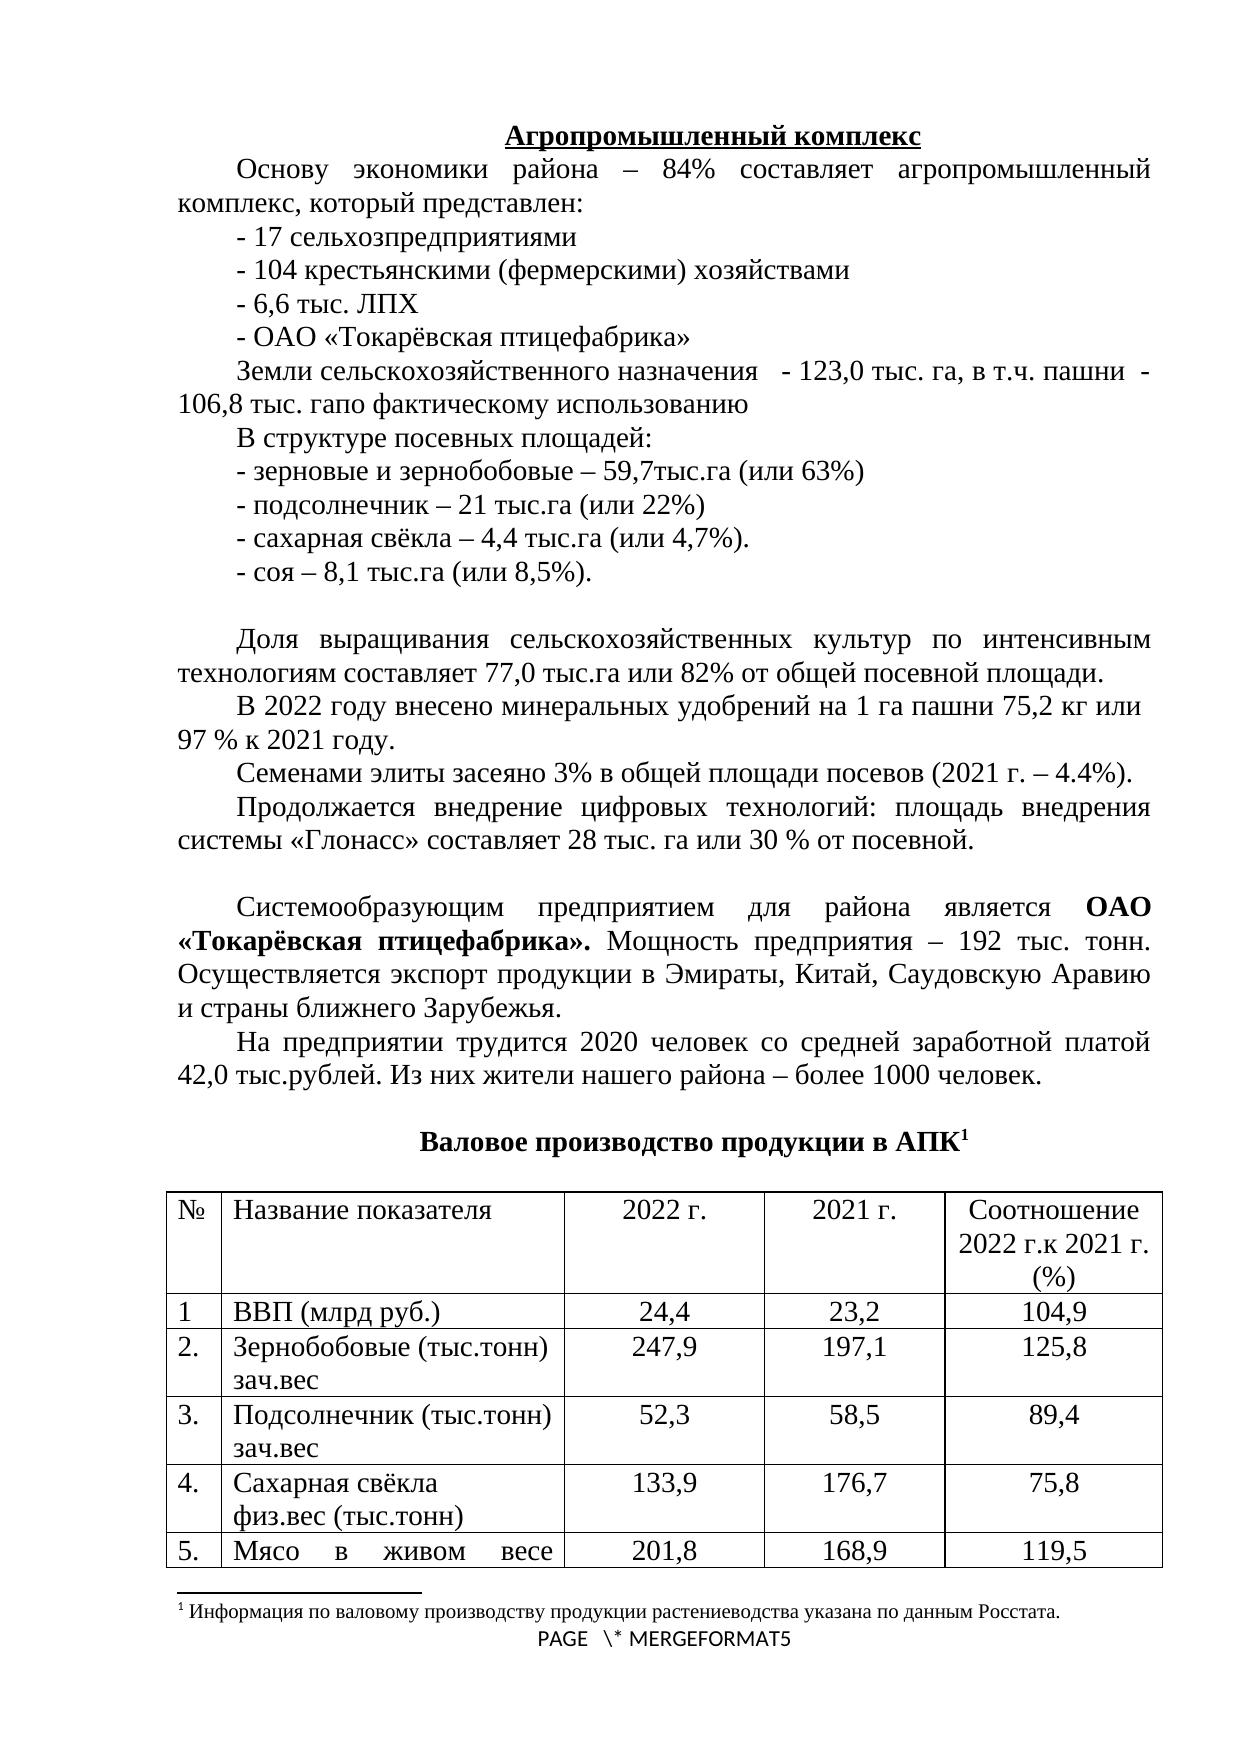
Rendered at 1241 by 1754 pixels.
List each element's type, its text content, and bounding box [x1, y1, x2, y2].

table_cell 89,4 [946, 1397, 1162, 1464]
table_header 2022 г. [565, 1193, 764, 1293]
table_cell 4. [167, 1465, 221, 1532]
table_cell 24,4 [565, 1294, 764, 1328]
text - подсолнечник – 21 тыс.га (или 22%) [177, 487, 1152, 521]
table_cell 52,3 [565, 1397, 764, 1464]
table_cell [222, 1533, 564, 1567]
table_cell 119,5 [946, 1533, 1162, 1567]
table_header № [167, 1193, 221, 1293]
text - зерновые и зернобобовые – 59,7тыс.га (или 63%) [177, 453, 1152, 487]
table_header 2021 г. [765, 1193, 944, 1293]
text Основу экономики района – 84% составляет агропромышленный комплекс, который представлен: [177, 152, 1152, 219]
text Продолжается внедрение цифровых технологий: площадь внедрения системы «Глонасс» составляет 28 тыс. га или 30 % от посевной. [177, 789, 1152, 856]
table_cell 5. [167, 1533, 221, 1567]
table_cell 75,8 [946, 1465, 1162, 1532]
table_cell 247,9 [565, 1329, 764, 1396]
text - сахарная свёкла – 4,4 тыс.га (или 4,7%). [177, 521, 1152, 554]
text Семенами элиты засеяно 3% в общей площади посевов (2021 г. – 4.4%). [177, 755, 1152, 789]
table_cell 133,9 [565, 1465, 764, 1532]
table_header Соотношение 2022 г.к 2021 г. (%) [946, 1193, 1162, 1293]
table_cell 58,5 [765, 1397, 944, 1464]
text В структуре посевных площадей: [177, 420, 1152, 453]
text - 104 крестьянскими (фермерскими) хозяйствами [177, 252, 1152, 286]
text Системообразующим предприятием для района является ОАО «Токарёвская птицефабрика». Мощность предприятия – 192 тыс. тонн. Осуществляется экспорт продукции в Эмираты, Китай, Саудовскую Аравию и страны ближнего Зарубежья. [177, 889, 1152, 1024]
text - соя – 8,1 тыс.га (или 8,5%). [177, 554, 1152, 588]
table_cell 176,7 [765, 1465, 944, 1532]
table_cell Зернобобовые (тыс.тонн) зач.вес [222, 1329, 564, 1396]
table_cell Сахарная свёкла физ.вес (тыс.тонн) [222, 1465, 564, 1532]
text - 17 сельхозпредприятиями [177, 219, 1152, 252]
table_cell 201,8 [565, 1533, 764, 1567]
table_cell 168,9 [765, 1533, 944, 1567]
table_cell ВВП (млрд руб.) [222, 1294, 564, 1328]
text На предприятии трудится 2020 человек со средней заработной платой 42,0 тыс.рублей. Из них жители нашего района – более 1000 человек. [177, 1024, 1152, 1091]
table_cell Подсолнечник (тыс.тонн) зач.вес [222, 1397, 564, 1464]
text Валовое производство продукции в АПК [177, 1124, 1152, 1158]
text Доля выращивания сельскохозяйственных культур по интенсивным технологиям составляет 77,0 тыс.га или 82% от общей посевной площади. [177, 621, 1152, 688]
table_header Название показателя [222, 1193, 564, 1293]
table_cell 3. [167, 1397, 221, 1464]
table_cell 2. [167, 1329, 221, 1396]
table_cell 197,1 [765, 1329, 944, 1396]
table_cell 125,8 [946, 1329, 1162, 1396]
text В 2022 году внесено минеральных удобрений на 1 га пашни 75,2 кг или 97 % к 2021 году. [177, 688, 1152, 755]
text - ОАО «Токарёвская птицефабрика» [177, 319, 1152, 353]
table_cell 23,2 [765, 1294, 944, 1328]
text Земли сельскохозяйственного назначения - 123,0 тыс. га, в т.ч. пашни - 106,8 тыс. гапо фактическому использованию [177, 353, 1152, 420]
table_cell 1 [167, 1294, 221, 1328]
text Агропромышленный комплекс [274, 118, 1152, 152]
text - 6,6 тыс. ЛПХ [177, 286, 1152, 319]
table_cell 104,9 [946, 1294, 1162, 1328]
